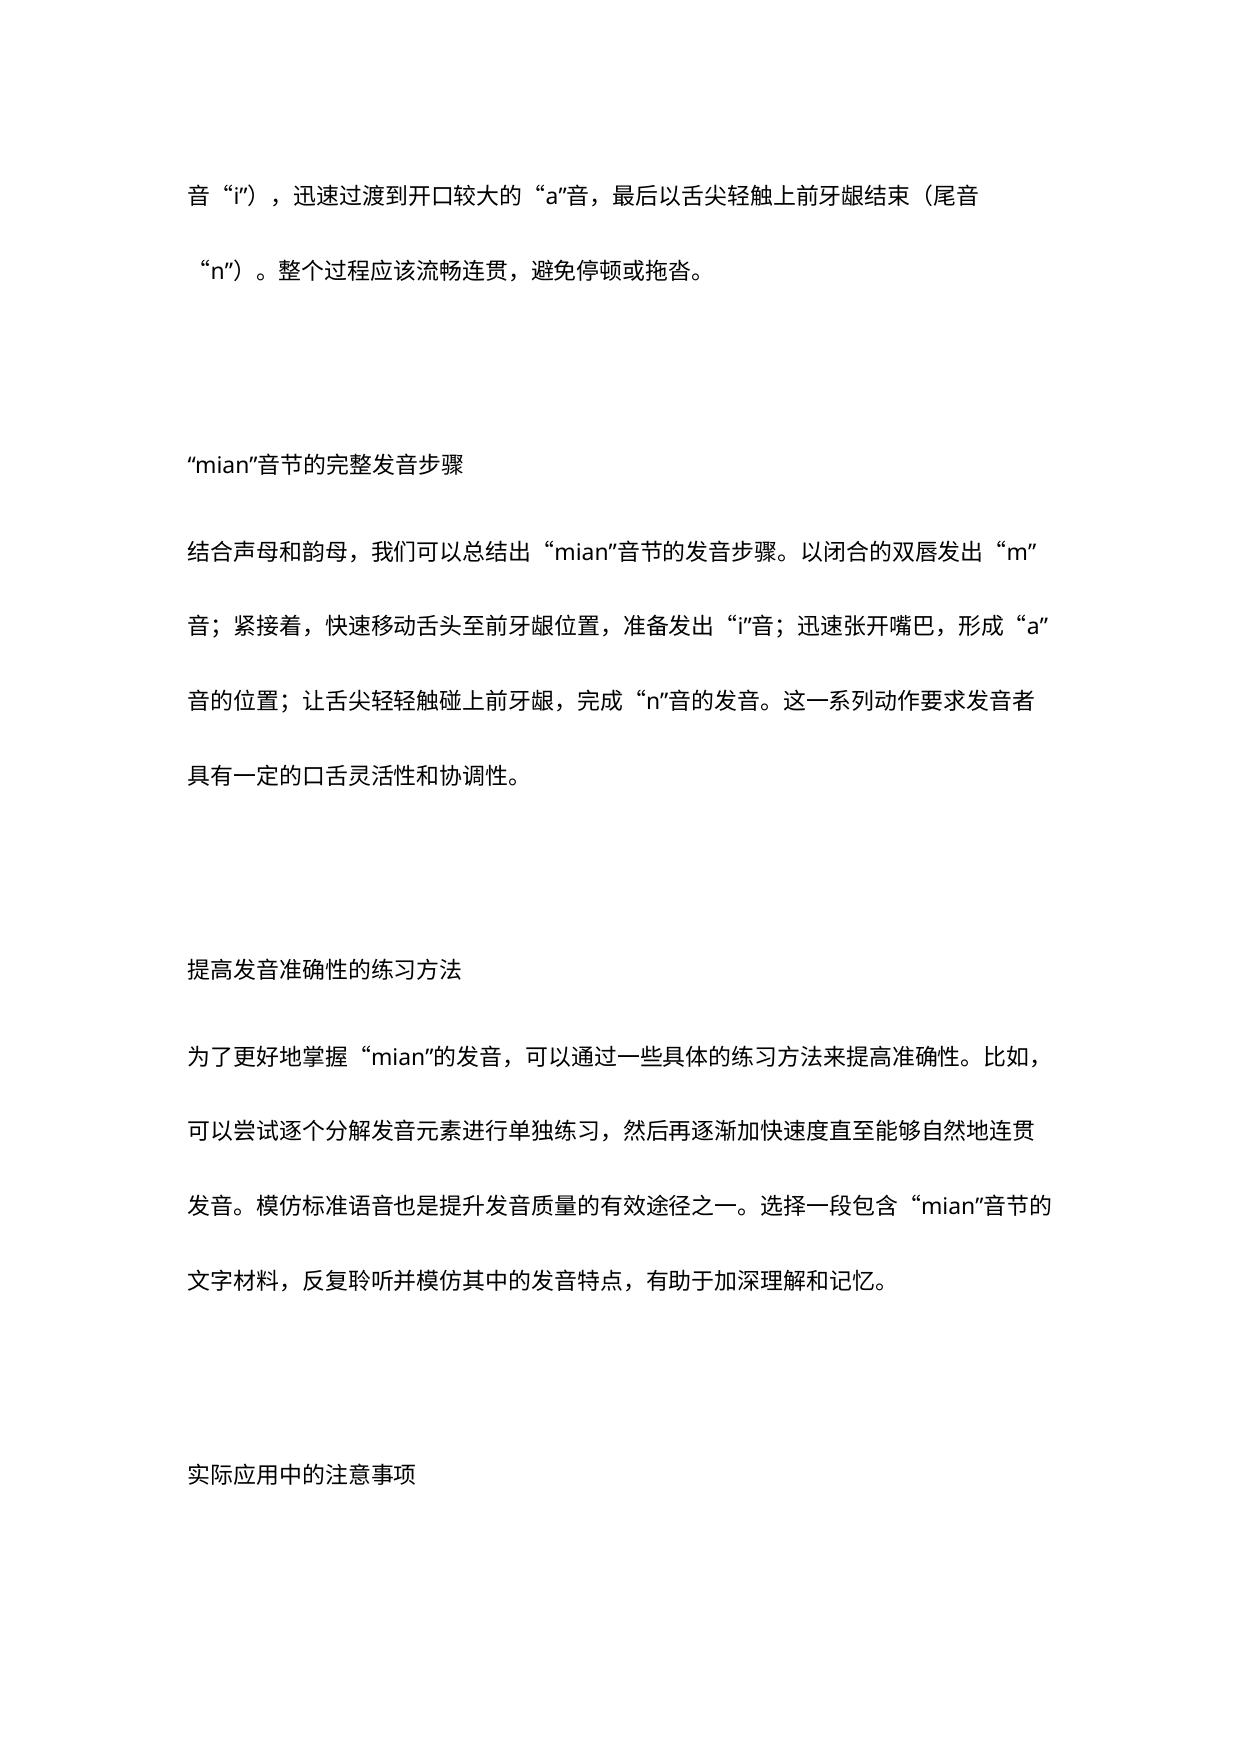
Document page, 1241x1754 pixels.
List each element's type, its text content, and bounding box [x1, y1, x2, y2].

text 为了更好地掌握“mian”的发音，可以通过一些具体的练习方法来提高准确性。比如，可以尝试逐个分解发音元素进行单独练习，然后再逐渐加快速度直至能够自然地连贯发音。模仿标准语音也是提升发音质量的有效途径之一。选择一段包含“mian”音节的文字材料，反复聆听并模仿其中的发音特点，有助于加深理解和记忆。 [187, 1023, 1053, 1312]
text 提高发音准确性的练习方法 [187, 936, 1053, 1001]
text 结合声母和韵母，我们可以总结出“mian”音节的发音步骤。以闭合的双唇发出“m”音；紧接着，快速移动舌头至前牙龈位置，准备发出“i”音；迅速张开嘴巴，形成“a”音的位置；让舌尖轻轻触碰上前牙龈，完成“n”音的发音。这一系列动作要求发音者具有一定的口舌灵活性和协调性。 [187, 518, 1053, 807]
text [187, 162, 1053, 302]
text “mian”音节的完整发音步骤 [187, 431, 1053, 496]
text 实际应用中的注意事项 [187, 1441, 1053, 1506]
